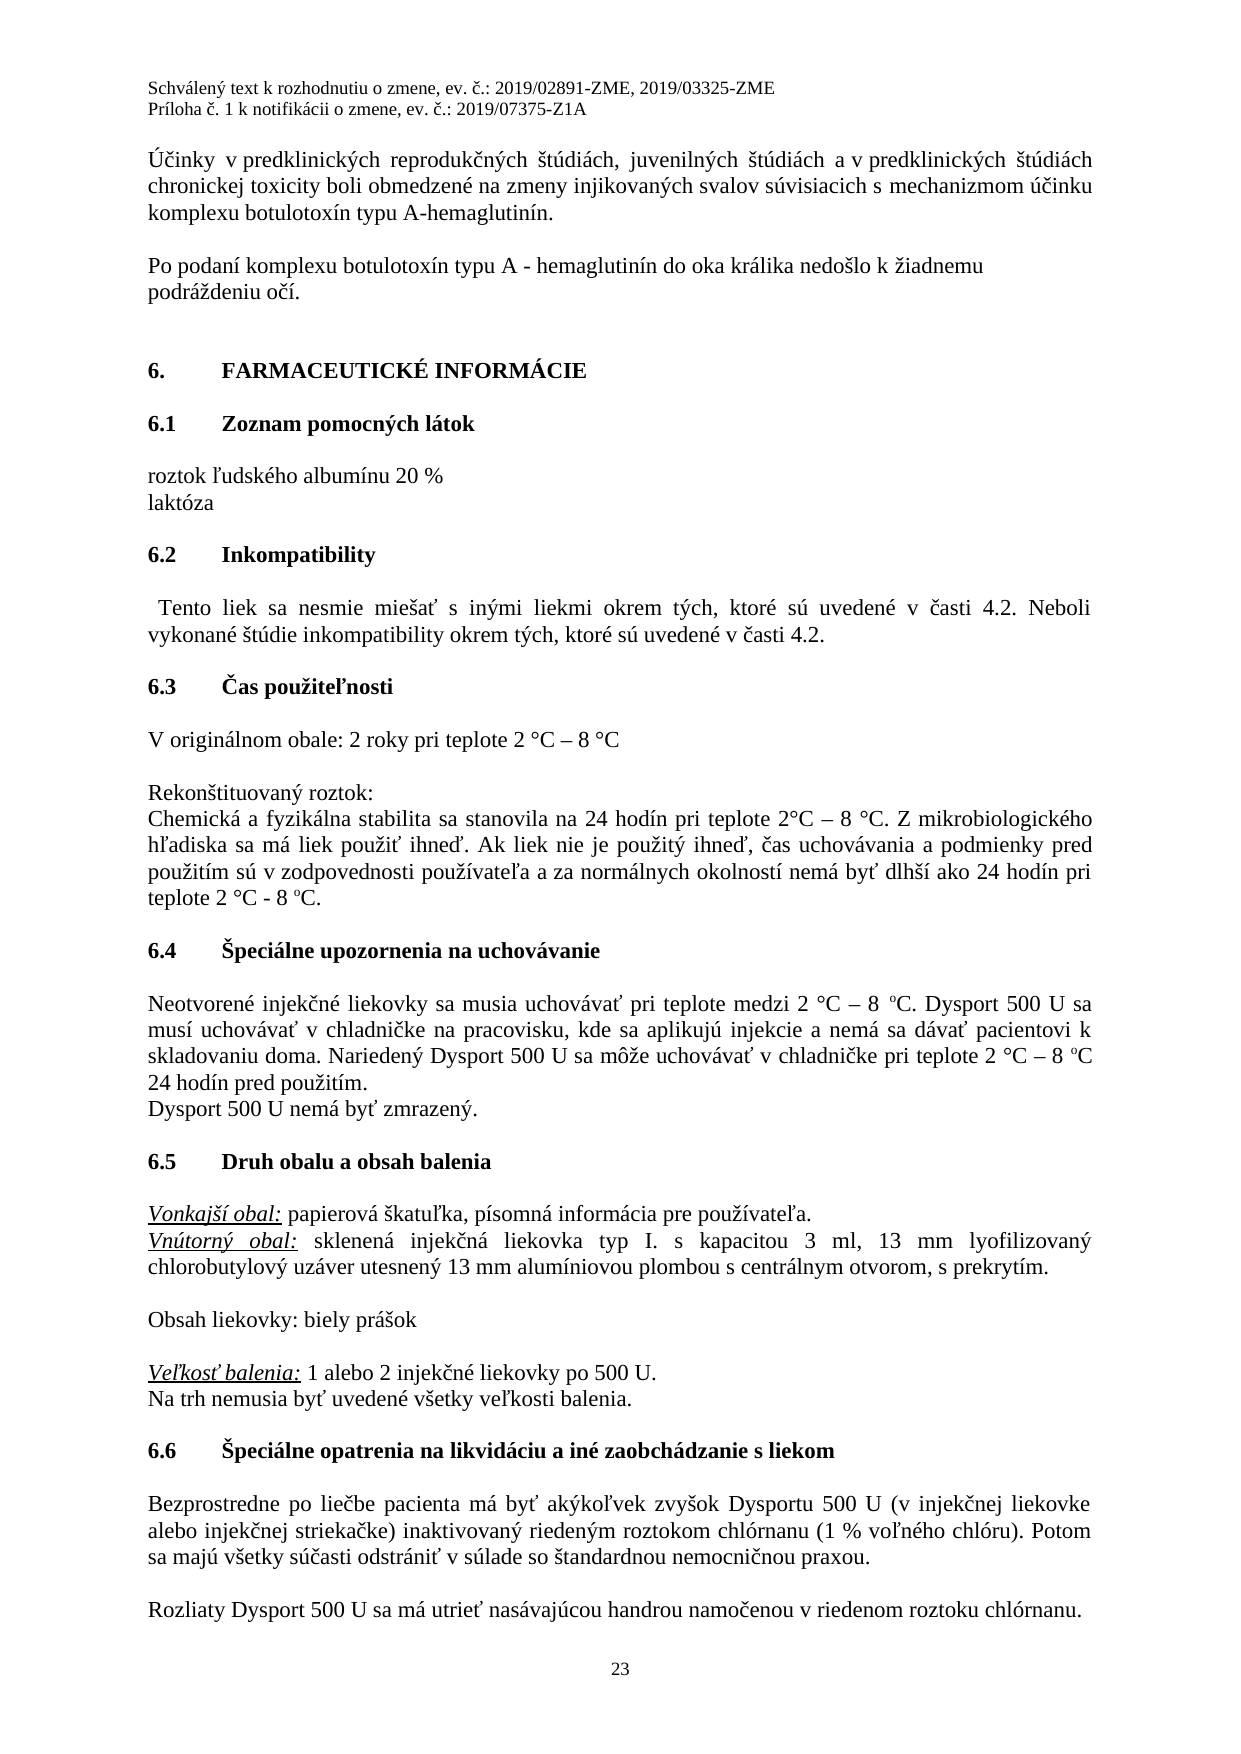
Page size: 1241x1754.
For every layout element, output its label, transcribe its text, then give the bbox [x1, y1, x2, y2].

text laktóza [148, 489, 1092, 515]
text Neotvorené injekčné liekovky sa musia uchovávať pri teplote medzi 2 °C – 8 oC. Dysport 500 U sa musí uchovávať v chladničke na pracovisku, kde sa aplikujú injekcie a nemá sa dávať pacientovi k skladovaniu doma. Nariedený Dysport 500 U sa môže uchovávať v chladničke pri teplote 2 °C – 8 oC 24 hodín pred použitím. [148, 989, 1092, 1095]
text Chemická a fyzikálna stabilita sa stanovila na 24 hodín pri teplote 2°C – 8 °C. Z mikrobiologického hľadiska sa má liek použiť ihneď. Ak liek nie je použitý ihneď, čas uchovávania a podmienky pred použitím sú v zodpovednosti používateľa a za normálnych okolností nemá byť dlhší ako 24 hodín pri teplote 2 °C - 8 oC. [148, 805, 1092, 911]
text 6.3 Čas použiteľnosti [148, 673, 1092, 700]
text 6. FARMACEUTICKÉ INFORMÁCIE [148, 357, 1092, 383]
text roztok ľudského albumínu 20 % [148, 462, 1092, 489]
text Rekonštituovaný roztok: [148, 779, 1092, 805]
text 6.5 Druh obalu a obsah balenia [148, 1148, 1092, 1174]
text Rozliaty Dysport 500 U sa má utrieť nasávajúcou handrou namočenou v riedenom roztoku chlórnanu. [148, 1596, 1092, 1622]
text V originálnom obale: 2 roky pri teplote 2 °C – 8 °C [148, 726, 1092, 752]
text Tento liek sa nesmie miešať s inými liekmi okrem tých, ktoré sú uvedené v časti 4.2. Neboli vykonané štúdie inkompatibility okrem tých, ktoré sú uvedené v časti 4.2. [148, 594, 1092, 647]
text 6.2 Inkompatibility [148, 542, 1092, 568]
text 6.4 Špeciálne upozornenia na uchovávanie [148, 937, 1092, 963]
text Obsah liekovky: biely prášok [148, 1306, 1092, 1332]
text Po podaní komplexu botulotoxín typu A - hemaglutinín do oka králika nedošlo k žiadnemu podráždeniu očí. [148, 252, 1092, 304]
text 6.1 Zoznam pomocných látok [148, 410, 1092, 436]
text Bezprostredne po liečbe pacienta má byť akýkoľvek zvyšok Dysportu 500 U (v injekčnej liekovke alebo injekčnej striekačke) inaktivovaný riedeným roztokom chlórnanu (1 % voľného chlóru). Potom sa majú všetky súčasti odstrániť v súlade so štandardnou nemocničnou praxou. [148, 1490, 1092, 1569]
text Dysport 500 U nemá byť zmrazený. [148, 1095, 1092, 1121]
text Vnútorný obal: sklenená injekčná liekovka typ I. s kapacitou 3 ml, 13 mm lyofilizovaný chlorobutylový uzáver utesnený 13 mm alumíniovou plombou s centrálnym otvorom, s prekrytím. [148, 1227, 1092, 1279]
text Účinky v predklinických reprodukčných štúdiách, juvenilných štúdiách a v predklinických štúdiách chronickej toxicity boli obmedzené na zmeny injikovaných svalov súvisiacich s mechanizmom účinku komplexu botulotoxín typu A-hemaglutinín. [148, 146, 1092, 225]
text Vonkajší obal: papierová škatuľka, písomná informácia pre používateľa. [148, 1200, 1092, 1227]
text 6.6 Špeciálne opatrenia na likvidáciu a iné zaobchádzanie s liekom [148, 1438, 1092, 1464]
text Veľkosť balenia: 1 alebo 2 injekčné liekovky po 500 U. [148, 1358, 1092, 1385]
text Na trh nemusia byť uvedené všetky veľkosti balenia. [148, 1385, 1092, 1411]
